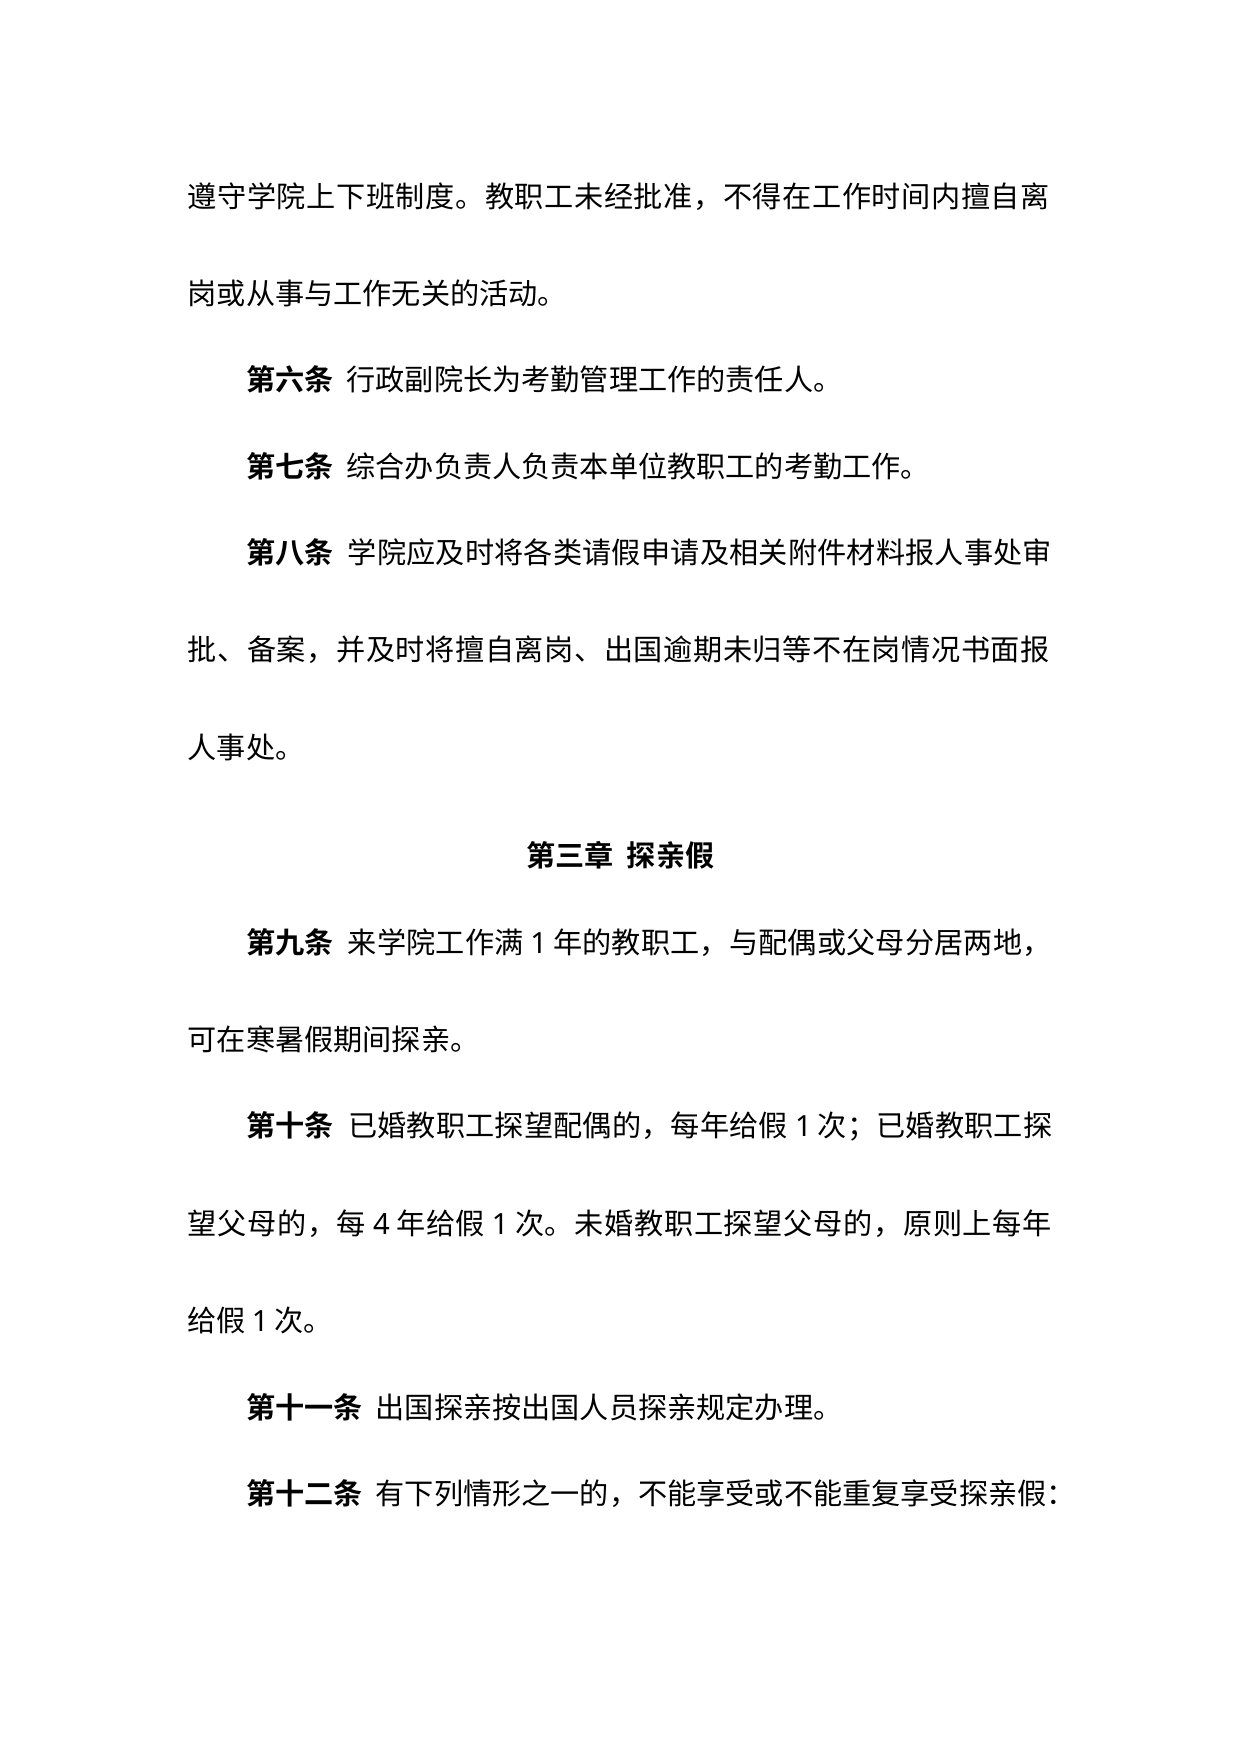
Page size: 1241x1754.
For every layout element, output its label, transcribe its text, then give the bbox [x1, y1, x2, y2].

text 第三章 探亲假 [187, 821, 1053, 886]
text 第七条 综合办负责人负责本单位教职工的考勤工作。 [187, 432, 1053, 497]
text 第六条 行政副院长为考勤管理工作的责任人。 [187, 346, 1053, 411]
text 第十条 已婚教职工探望配偶的，每年给假1次；已婚教职工探望父母的，每4年给假1次。未婚教职工探望父母的，原则上每年给假1次。 [187, 1092, 1053, 1352]
text 第九条 来学院工作满1年的教职工，与配偶或父母分居两地，可在寒暑假期间探亲。 [187, 908, 1053, 1071]
text 第十二条 有下列情形之一的，不能享受或不能重复享受探亲假： [187, 1459, 1053, 1524]
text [187, 162, 1053, 324]
text 第八条 学院应及时将各类请假申请及相关附件材料报人事处审批、备案，并及时将擅自离岗、出国逾期未归等不在岗情况书面报人事处。 [187, 518, 1053, 778]
text 第十一条 出国探亲按出国人员探亲规定办理。 [187, 1373, 1053, 1438]
